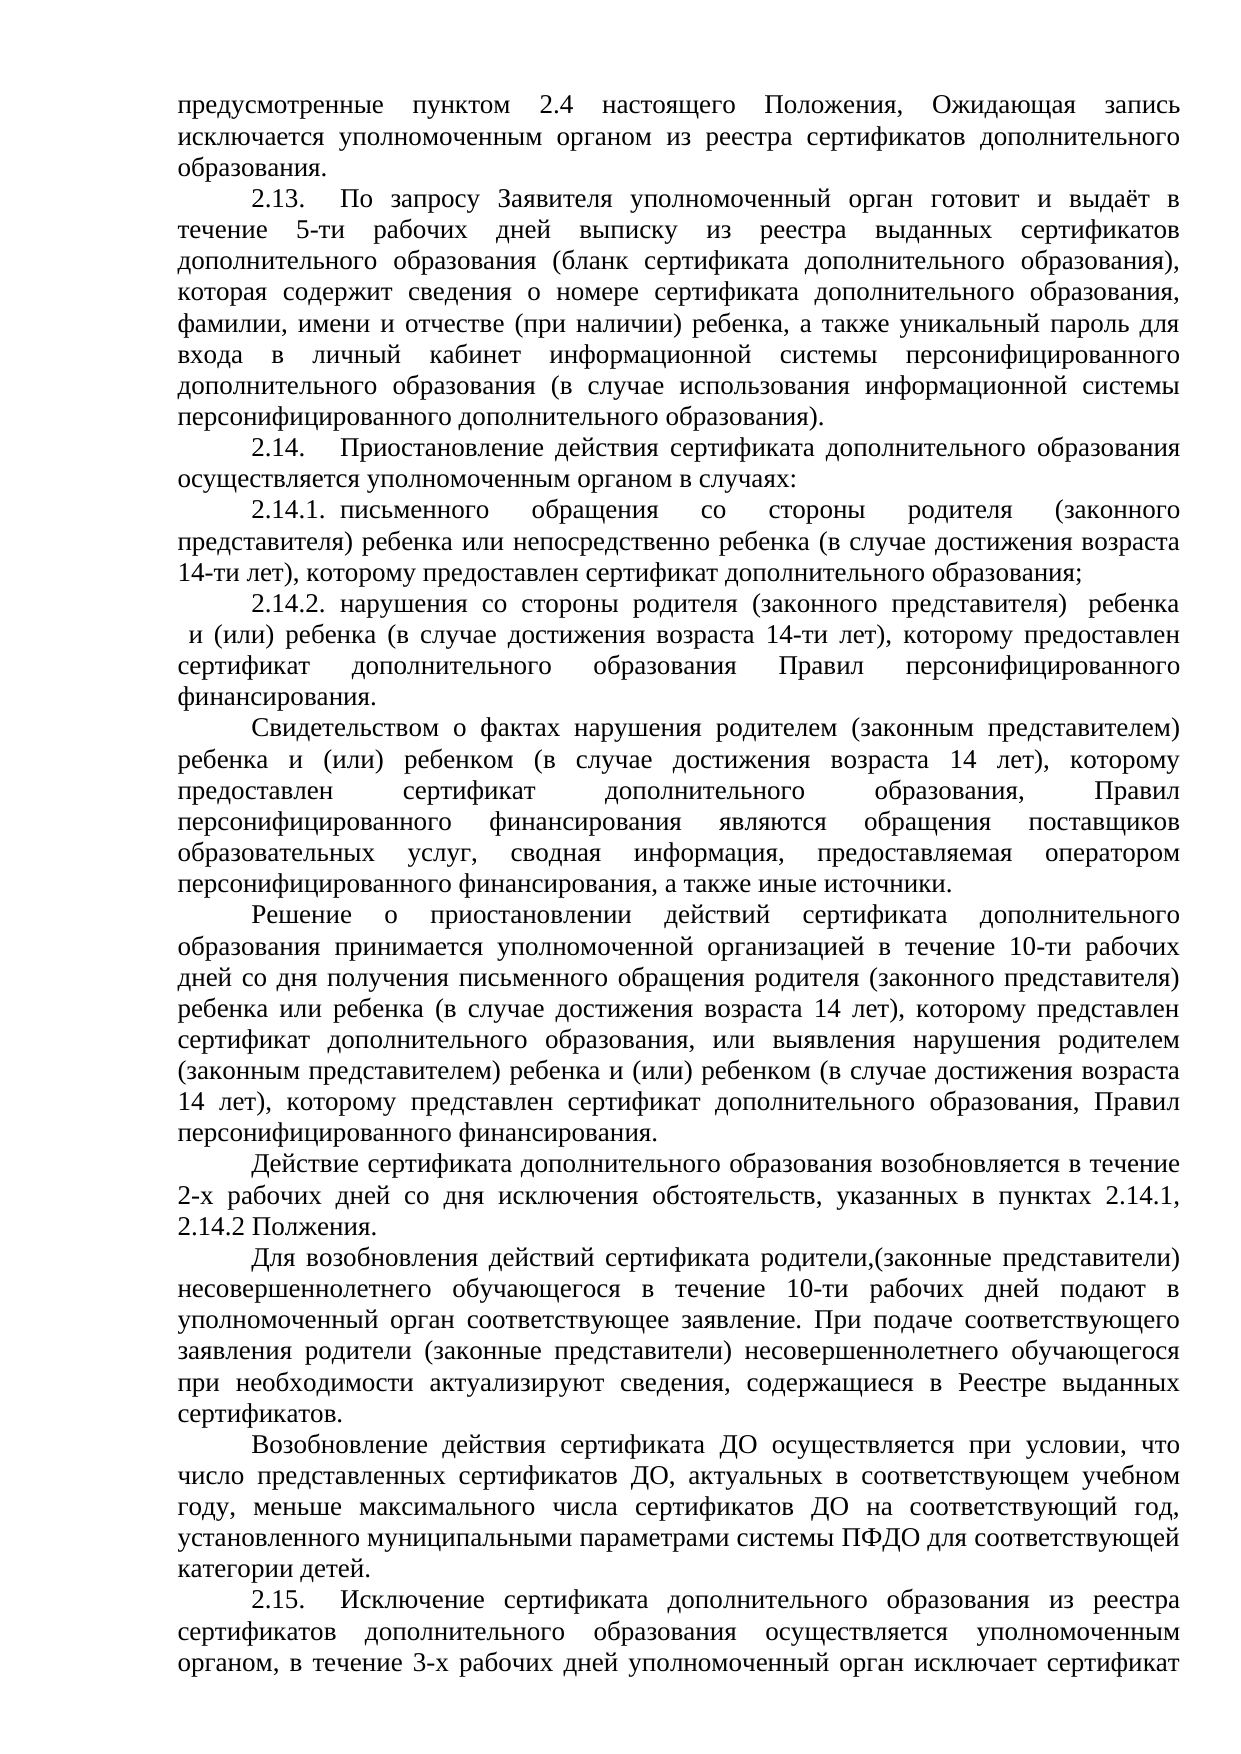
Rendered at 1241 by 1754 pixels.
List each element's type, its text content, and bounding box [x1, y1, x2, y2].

list Решение о приостановлении действий сертификата дополнительного образования принимается уполномоченной организацией в течение 10-ти рабочих дней со дня получения письменного обращения родителя (законного представителя) ребенка или ребенка (в случае достижения возраста 14 лет), которому представлен сертификат дополнительного образования, или выявления нарушения родителем (законным представителем) ребенка и (или) ребенком (в случае достижения возраста 14 лет), которому представлен сертификат дополнительного образования, Правил персонифицированного финансирования. [177, 898, 1181, 1148]
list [177, 1584, 1181, 1677]
list нарушения со стороны родителя (законного представителя) ребенка и (или) ребенка (в случае достижения возраста 14-ти лет), которому предоставлен сертификат дополнительного образования Правил персонифицированного финансирования. [177, 587, 1181, 712]
list Свидетельством о фактах нарушения родителем (законным представителем) ребенка и (или) ребенком (в случае достижения возраста 14 лет), которому предоставлен сертификат дополнительного образования, Правил персонифицированного финансирования являются обращения поставщиков образовательных услуг, сводная информация, предоставляемая оператором персонифицированного финансирования, а также иные источники. [177, 712, 1181, 898]
list По запросу Заявителя уполномоченный орган готовит и выдаёт в течение 5-ти рабочих дней выписку из реестра выданных сертификатов дополнительного образования (бланк сертификата дополнительного образования), которая содержит сведения о номере сертификата дополнительного образования, фамилии, имени и отчестве (при наличии) ребенка, а также уникальный пароль для входа в личный кабинет информационной системы персонифицированного дополнительного образования (в случае использования информационной системы персонифицированного дополнительного образования). [177, 182, 1181, 431]
text Возобновление действия сертификата ДО осуществляется при условии, что число представленных сертификатов ДО, актуальных в соответствующем учебном году, меньше максимального числа сертификатов ДО на соответствующий год, установленного муниципальными параметрами системы ПФДО для соответствующей категории детей. [177, 1428, 1181, 1584]
list Действие сертификата дополнительного образования возобновляется в течение 2-х рабочих дней со дня исключения обстоятельств, указанных в пунктах 2.14.1, 2.14.2 Полжения. [177, 1148, 1181, 1241]
text Для возобновления действий сертификата родители,(законные представители) несовершеннолетнего обучающегося в течение 10-ти рабочих дней подают в уполномоченный орган соответствующее заявление. При подаче соответствующего заявления родители (законные представители) несовершеннолетнего обучающегося при необходимости актуализируют сведения, содержащиеся в Реестре выданных сертификатов. [177, 1241, 1181, 1428]
list письменного обращения со стороны родителя (законного представителя) ребенка или непосредственно ребенка (в случае достижения возраста 14-ти лет), которому предоставлен сертификат дополнительного образования; [177, 493, 1181, 587]
list Приостановление действия сертификата дополнительного образования осуществляется уполномоченным органом в случаях: [177, 431, 1181, 493]
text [177, 89, 1181, 182]
